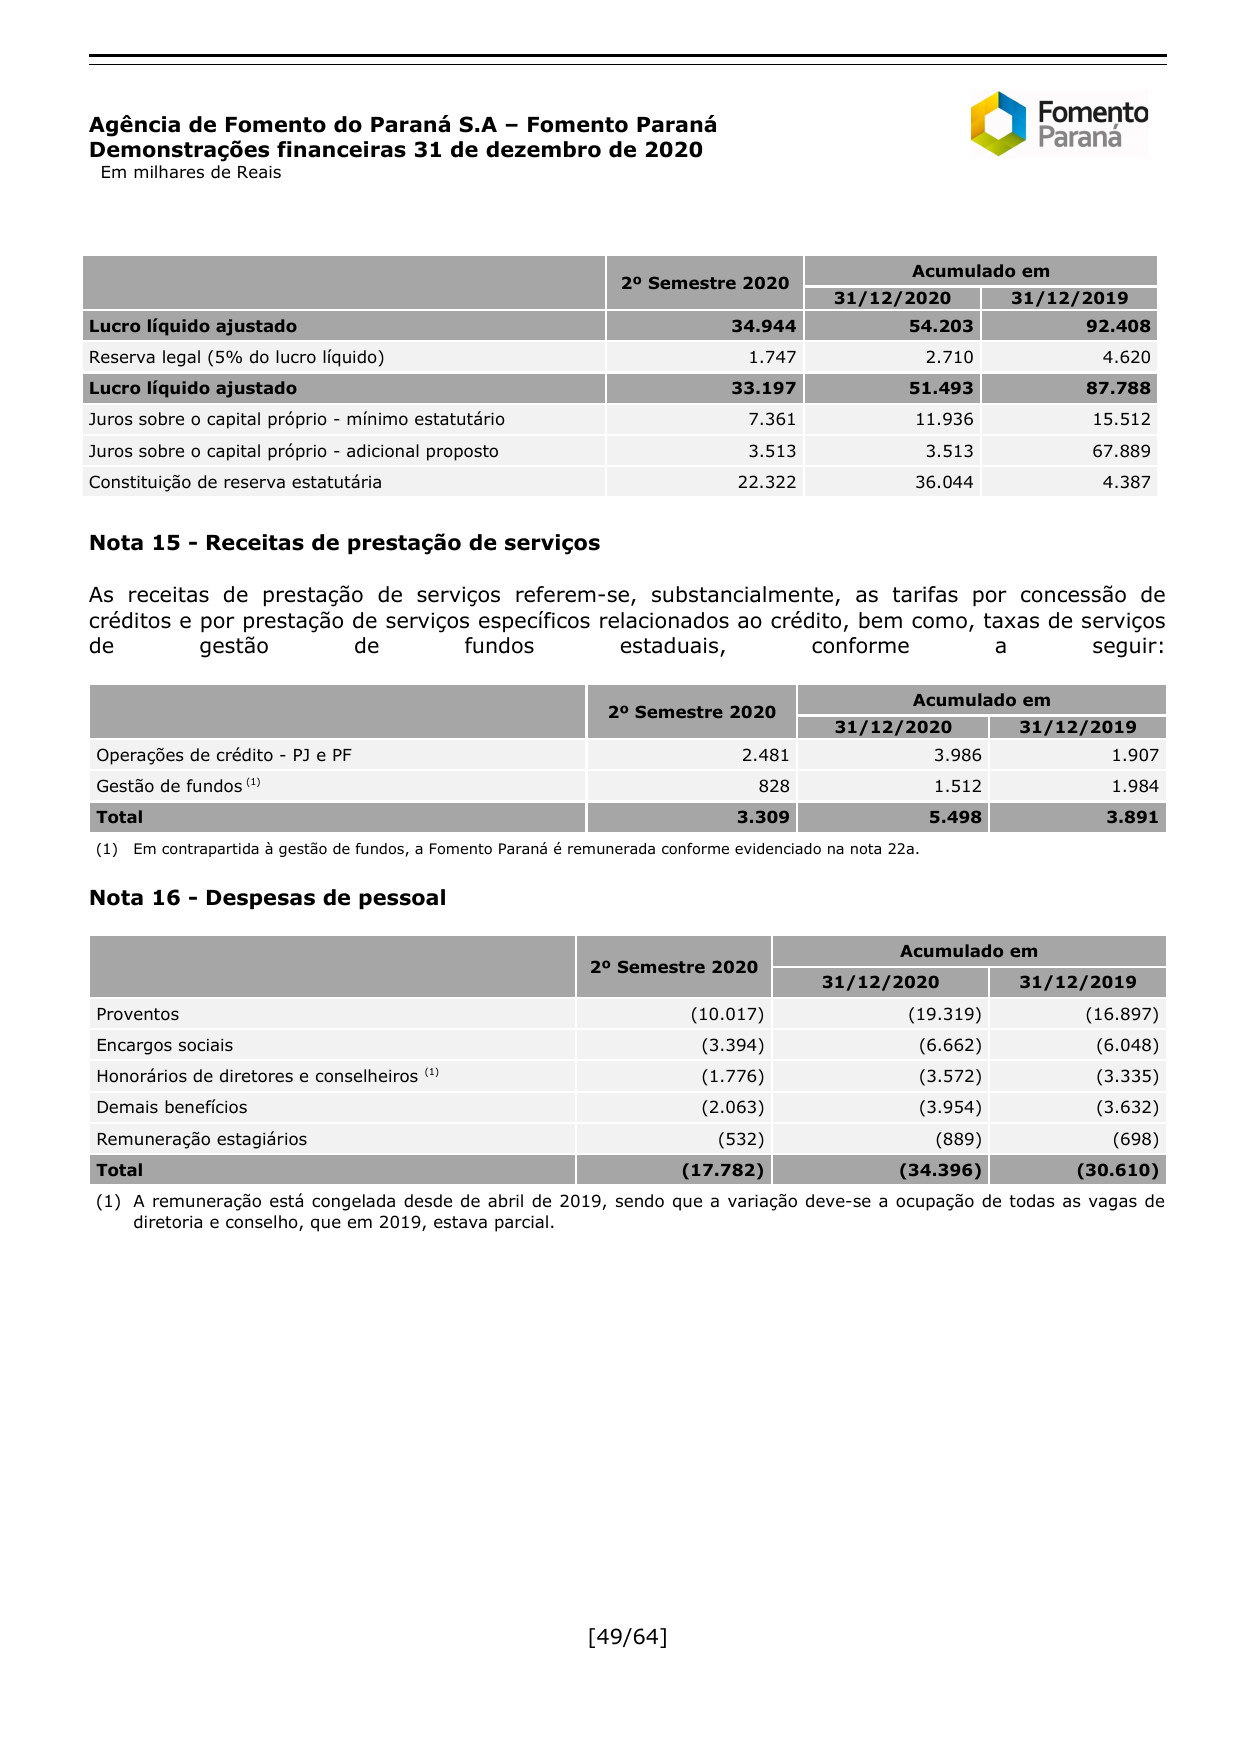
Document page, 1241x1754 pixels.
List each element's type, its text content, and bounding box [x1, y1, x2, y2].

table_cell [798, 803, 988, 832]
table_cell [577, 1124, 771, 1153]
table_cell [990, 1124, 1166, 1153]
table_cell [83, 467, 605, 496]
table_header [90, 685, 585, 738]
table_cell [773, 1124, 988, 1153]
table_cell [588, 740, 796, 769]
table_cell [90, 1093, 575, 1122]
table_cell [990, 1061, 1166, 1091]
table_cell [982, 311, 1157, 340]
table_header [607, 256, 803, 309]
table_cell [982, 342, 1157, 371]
picture [971, 90, 1149, 158]
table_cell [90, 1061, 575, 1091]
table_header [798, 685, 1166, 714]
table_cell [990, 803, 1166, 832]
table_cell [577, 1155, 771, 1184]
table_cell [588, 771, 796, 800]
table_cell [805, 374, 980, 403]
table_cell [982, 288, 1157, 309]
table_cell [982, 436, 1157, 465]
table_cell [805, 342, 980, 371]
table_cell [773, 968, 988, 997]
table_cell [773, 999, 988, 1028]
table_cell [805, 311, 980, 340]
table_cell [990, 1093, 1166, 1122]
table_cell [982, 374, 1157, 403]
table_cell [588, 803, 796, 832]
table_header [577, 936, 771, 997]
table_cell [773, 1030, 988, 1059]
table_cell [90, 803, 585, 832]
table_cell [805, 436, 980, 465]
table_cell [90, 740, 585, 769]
list Nota 16 - Despesas de pessoal [89, 884, 1167, 909]
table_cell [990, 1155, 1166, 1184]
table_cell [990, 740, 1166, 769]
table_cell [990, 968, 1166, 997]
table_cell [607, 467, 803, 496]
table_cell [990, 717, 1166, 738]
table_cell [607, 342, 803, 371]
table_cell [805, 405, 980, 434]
list Nota 15 - Receitas de prestação de serviços [89, 523, 1167, 557]
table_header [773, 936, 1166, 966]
list A remuneração está congelada desde de abril de 2019, sendo que a variação deve-se a ocupação de todas as vagas de diretoria e conselho, que em 2019, estava parcial. [96, 1186, 1167, 1232]
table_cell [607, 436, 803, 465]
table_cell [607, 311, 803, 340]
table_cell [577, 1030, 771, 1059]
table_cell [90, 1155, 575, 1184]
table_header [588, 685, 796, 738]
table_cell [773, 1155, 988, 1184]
list Em contrapartida à gestão de fundos, a Fomento Paraná é remunerada conforme evidenciado na nota 22a. [96, 834, 1167, 859]
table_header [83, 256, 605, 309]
text As receitas de prestação de serviços referem-se, substancialmente, as tarifas por concessão de créditos e por prestação de serviços específicos relacionados ao crédito, bem como, taxas de serviços de gestão de fundos estaduais, conforme a seguir: [89, 582, 1167, 683]
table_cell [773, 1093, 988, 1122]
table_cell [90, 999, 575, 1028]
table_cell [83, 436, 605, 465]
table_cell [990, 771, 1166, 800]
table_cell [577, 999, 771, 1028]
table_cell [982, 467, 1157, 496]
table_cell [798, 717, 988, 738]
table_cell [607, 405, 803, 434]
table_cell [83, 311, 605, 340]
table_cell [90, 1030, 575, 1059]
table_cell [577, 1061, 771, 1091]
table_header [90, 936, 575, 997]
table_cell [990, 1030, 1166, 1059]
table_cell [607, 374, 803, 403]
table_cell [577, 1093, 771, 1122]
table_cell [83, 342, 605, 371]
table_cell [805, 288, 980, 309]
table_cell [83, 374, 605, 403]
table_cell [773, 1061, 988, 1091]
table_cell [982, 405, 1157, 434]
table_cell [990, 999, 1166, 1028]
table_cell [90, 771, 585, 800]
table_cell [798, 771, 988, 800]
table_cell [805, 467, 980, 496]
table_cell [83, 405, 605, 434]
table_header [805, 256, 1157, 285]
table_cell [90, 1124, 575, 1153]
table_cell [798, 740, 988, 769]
